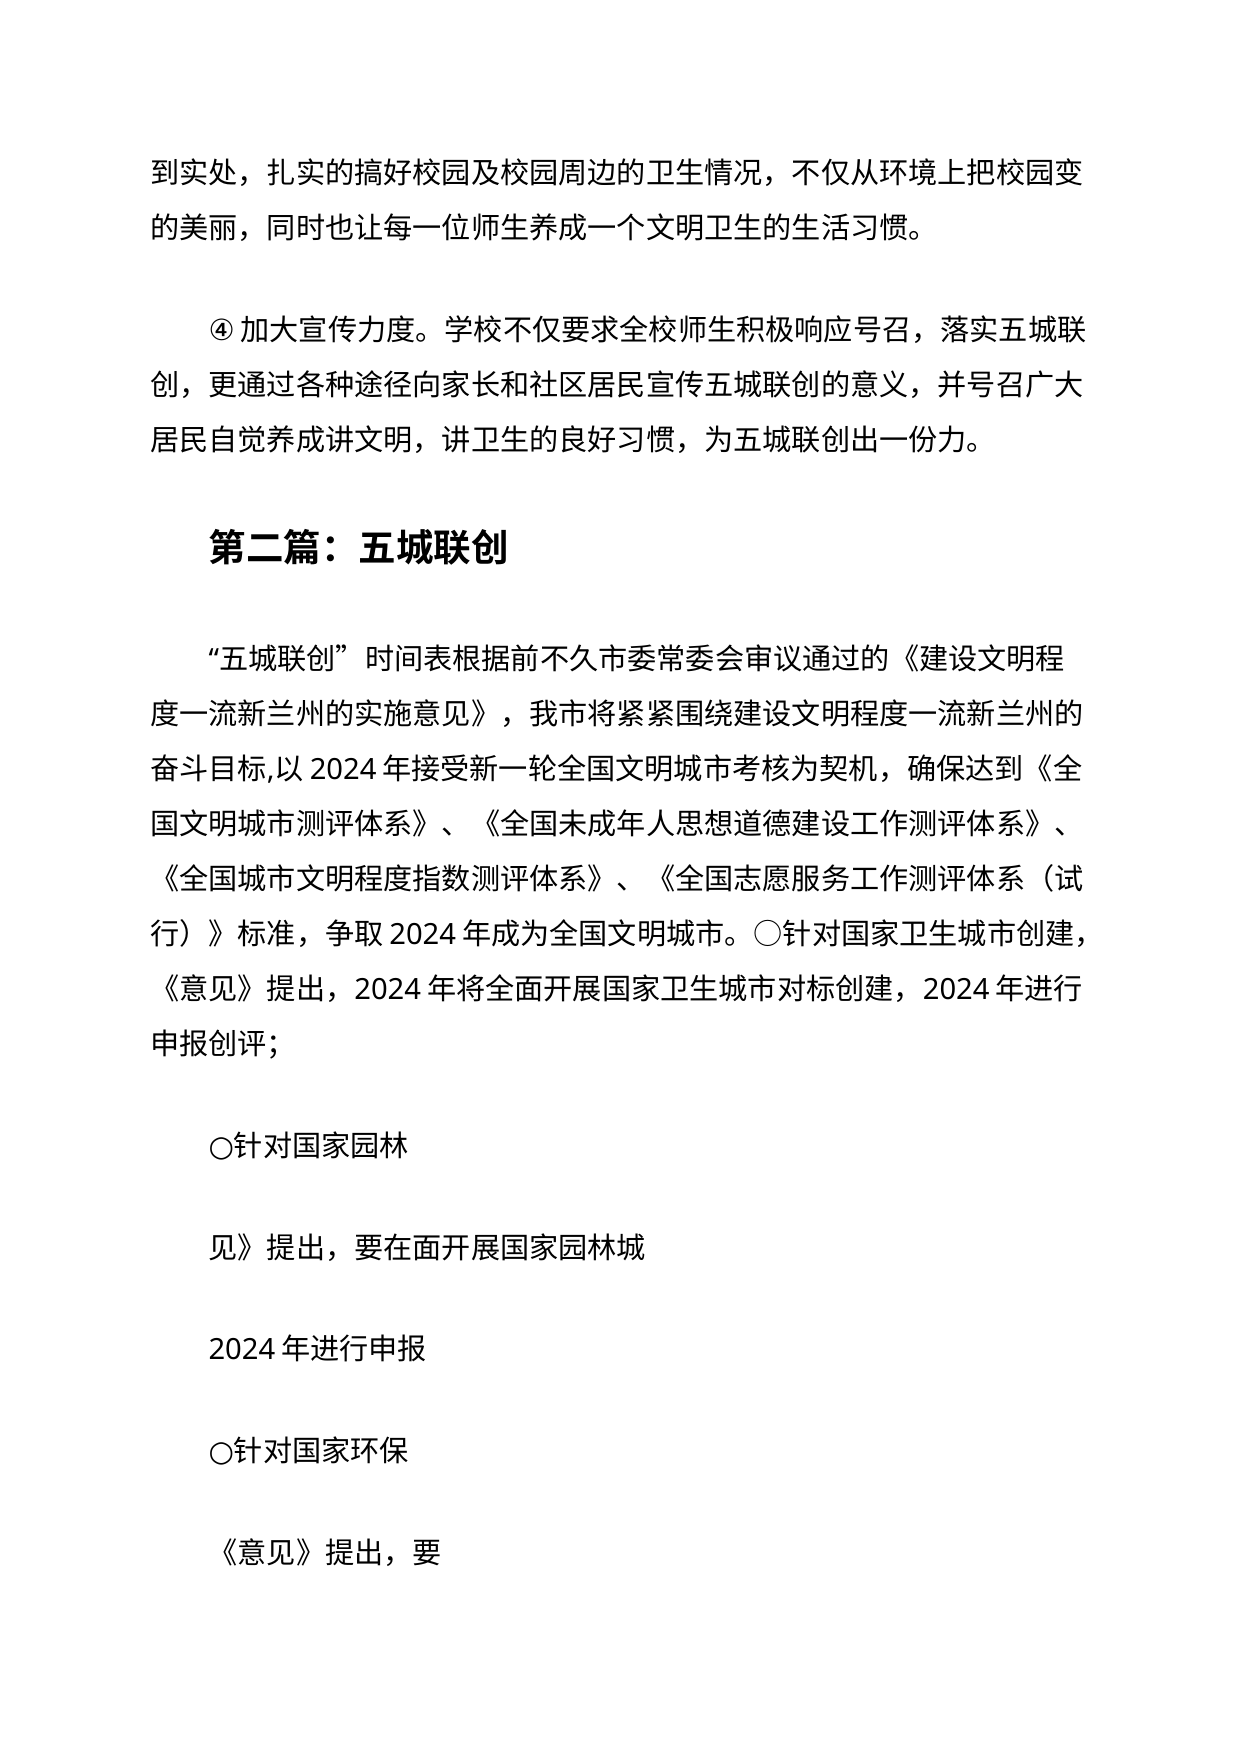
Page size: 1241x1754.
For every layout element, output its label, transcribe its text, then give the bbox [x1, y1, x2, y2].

text ○针对国家环保 [150, 1428, 1090, 1470]
text “五城联创”时间表根据前不久市委常委会审议通过的《建设文明程度一流新兰州的实施意见》，我市将紧紧围绕建设文明程度一流新兰州的奋斗目标,以2024年接受新一轮全国文明城市考核为契机，确保达到《全国文明城市测评体系》、《全国未成年人思想道德建设工作测评体系》、《全国城市文明程度指数测评体系》、《全国志愿服务工作测评体系（试行）》标准，争取2024年成为全国文明城市。○针对国家卫生城市创建，《意见》提出，2024年将全面开展国家卫生城市对标创建，2024年进行申报创评； [150, 636, 1090, 1063]
text ○针对国家园林 [150, 1122, 1090, 1164]
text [150, 150, 1090, 247]
text 2024年进行申报 [150, 1326, 1090, 1368]
text ④加大宣传力度。学校不仅要求全校师生积极响应号召，落实五城联创，更通过各种途径向家长和社区居民宣传五城联创的意义，并号召广大居民自觉养成讲文明，讲卫生的良好习惯，为五城联创出一份力。 [150, 307, 1090, 459]
text 见》提出，要在面开展国家园林城 [150, 1224, 1090, 1266]
text 第二篇：五城联创 [150, 518, 1090, 573]
text 《意见》提出，要 [150, 1530, 1090, 1572]
